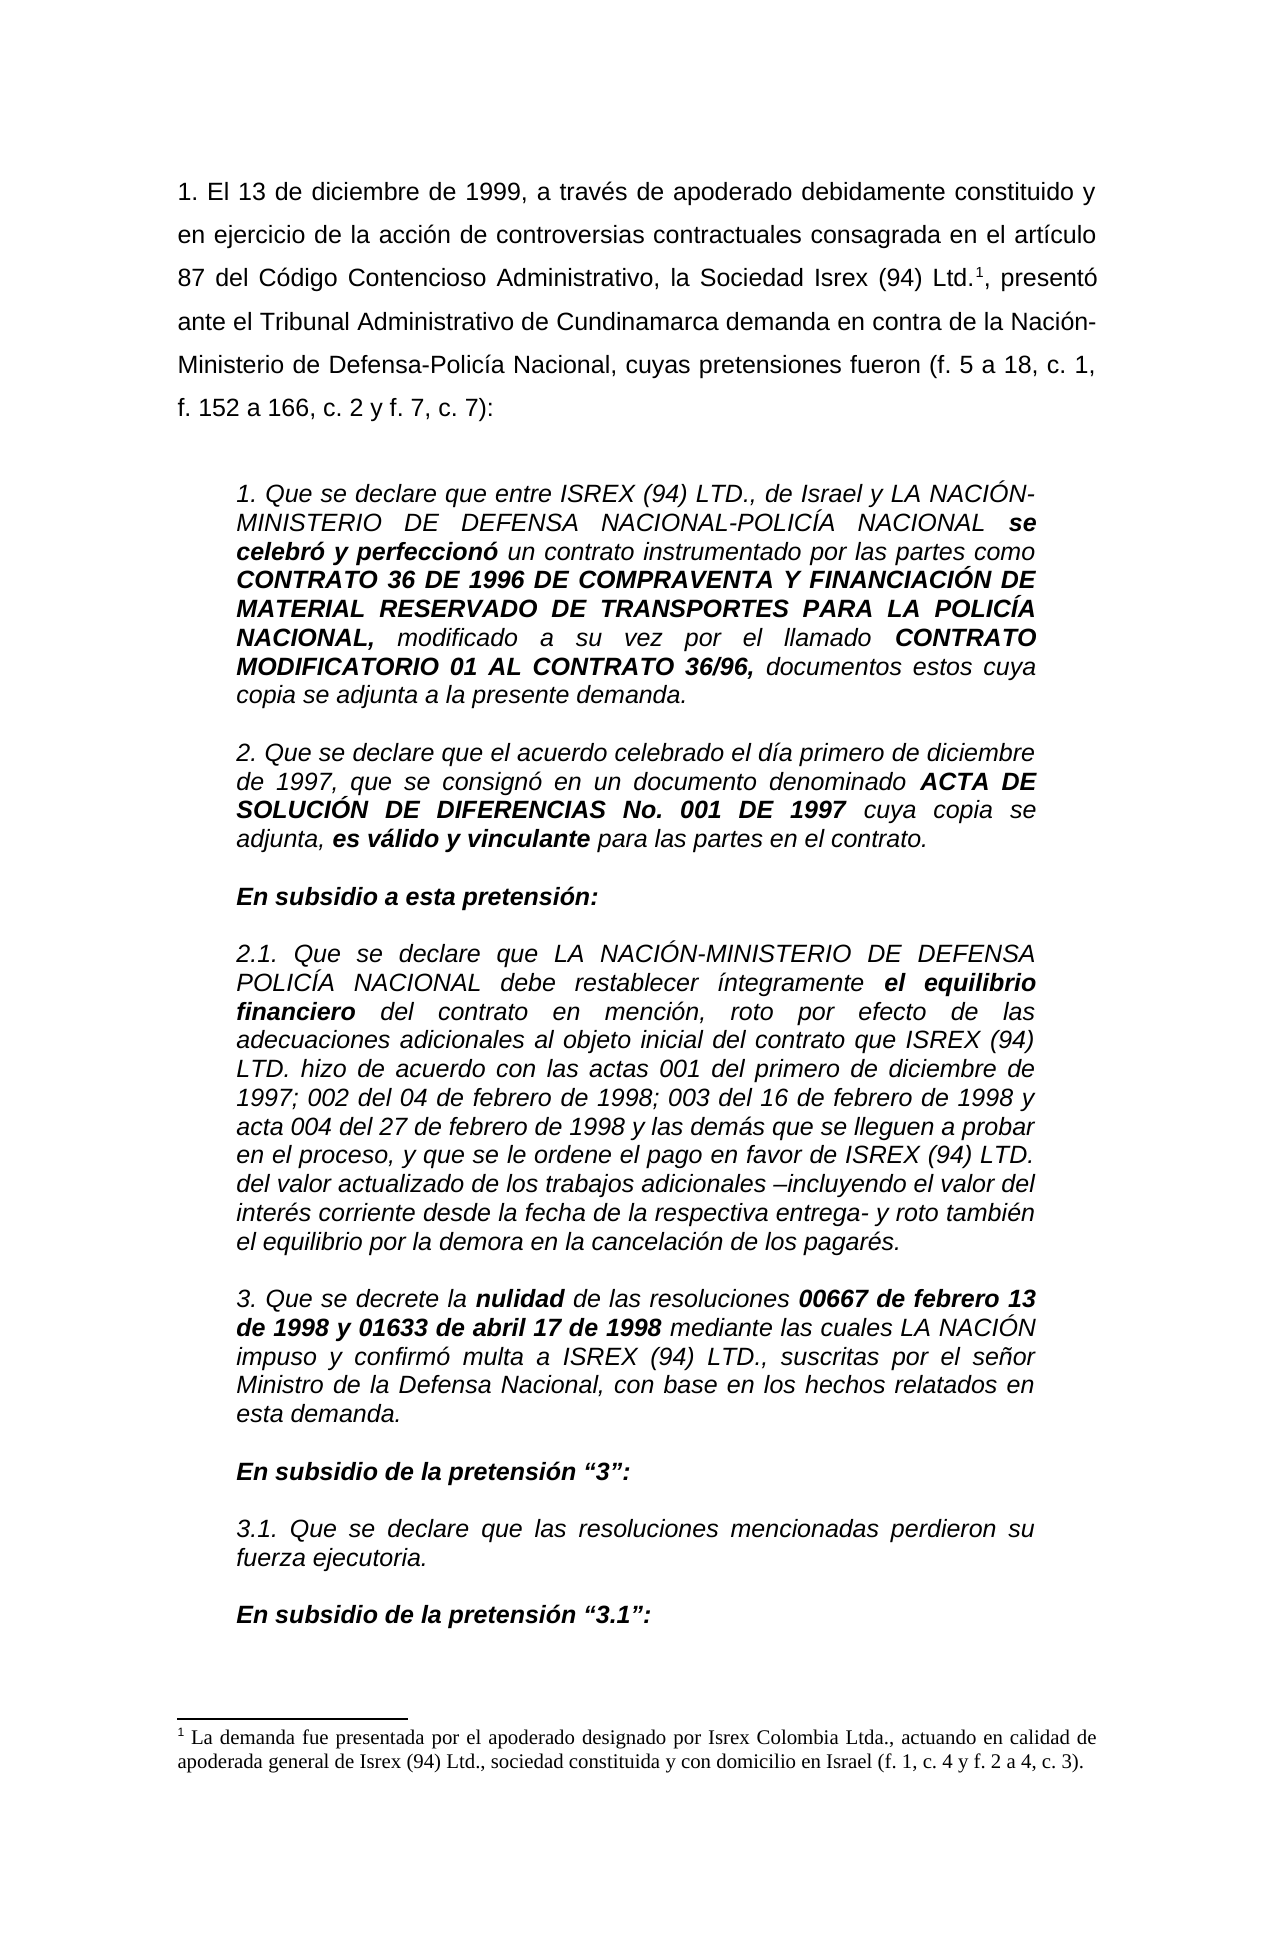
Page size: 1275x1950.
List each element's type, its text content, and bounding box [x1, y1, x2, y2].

list En subsidio de la pretensión “3”: [236, 1457, 1039, 1485]
list 3. Que se decrete la nulidad de las resoluciones 00667 de febrero 13 de 1998 y 01633 de abril 17 de 1998 mediante las cuales LA NACIÓN impuso y confirmó multa a ISREX (94) LTD., suscritas por el señor Ministro de la Defensa Nacional, con base en los hechos relatados en esta demanda. [236, 1284, 1039, 1428]
list 2.1. Que se declare que LA NACIÓN-MINISTERIO DE DEFENSA POLICÍA NACIONAL debe restablecer íntegramente el equilibrio financiero del contrato en mención, roto por efecto de las adecuaciones adicionales al objeto inicial del contrato que ISREX (94) LTD. hizo de acuerdo con las actas 001 del primero de diciembre de 1997; 002 del 04 de febrero de 1998; 003 del 16 de febrero de 1998 y acta 004 del 27 de febrero de 1998 y las demás que se lleguen a probar en el proceso, y que se le ordene el pago en favor de ISREX (94) LTD. del valor actualizado de los trabajos adicionales –incluyendo el valor del interés corriente desde la fecha de la respectiva entrega- y roto también el equilibrio por la demora en la cancelación de los pagarés. [236, 939, 1039, 1255]
list 3.1. Que se declare que las resoluciones mencionadas perdieron su fuerza ejecutoria. [236, 1514, 1039, 1572]
list En subsidio de la pretensión “3.1”: [236, 1600, 1039, 1629]
list 1. Que se declare que entre ISREX (94) LTD., de Israel y LA NACIÓN-MINISTERIO DE DEFENSA NACIONAL-POLICÍA NACIONAL se celebró y perfeccionó un contrato instrumentado por las partes como CONTRATO 36 DE 1996 DE COMPRAVENTA Y FINANCIACIÓN DE MATERIAL RESERVADO DE TRANSPORTES PARA LA POLICÍA NACIONAL, modificado a su vez por el llamado CONTRATO MODIFICATORIO 01 AL CONTRATO 36/96, documentos estos cuya copia se adjunta a la presente demanda. [236, 479, 1039, 709]
text 1. El 13 de diciembre de 1999, a través de apoderado debidamente constituido y en ejercicio de la acción de controversias contractuales consagrada en el artículo 87 del Código Contencioso Administrativo, la Sociedad Isrex (94) Ltd., presentó ante el Tribunal Administrativo de Cundinamarca demanda en contra de la Nación-Ministerio de Defensa-Policía Nacional, cuyas pretensiones fueron (f. 5 a 18, c. 1, f. 152 a 166, c. 2 y f. 7, c. 7): [177, 177, 1098, 422]
list En subsidio a esta pretensión: [236, 882, 1039, 910]
list 2. Que se declare que el acuerdo celebrado el día primero de diciembre de 1997, que se consignó en un documento denominado ACTA DE SOLUCIÓN DE DIFERENCIAS No. 001 DE 1997 cuya copia se adjunta, es válido y vinculante para las partes en el contrato. [236, 738, 1039, 853]
